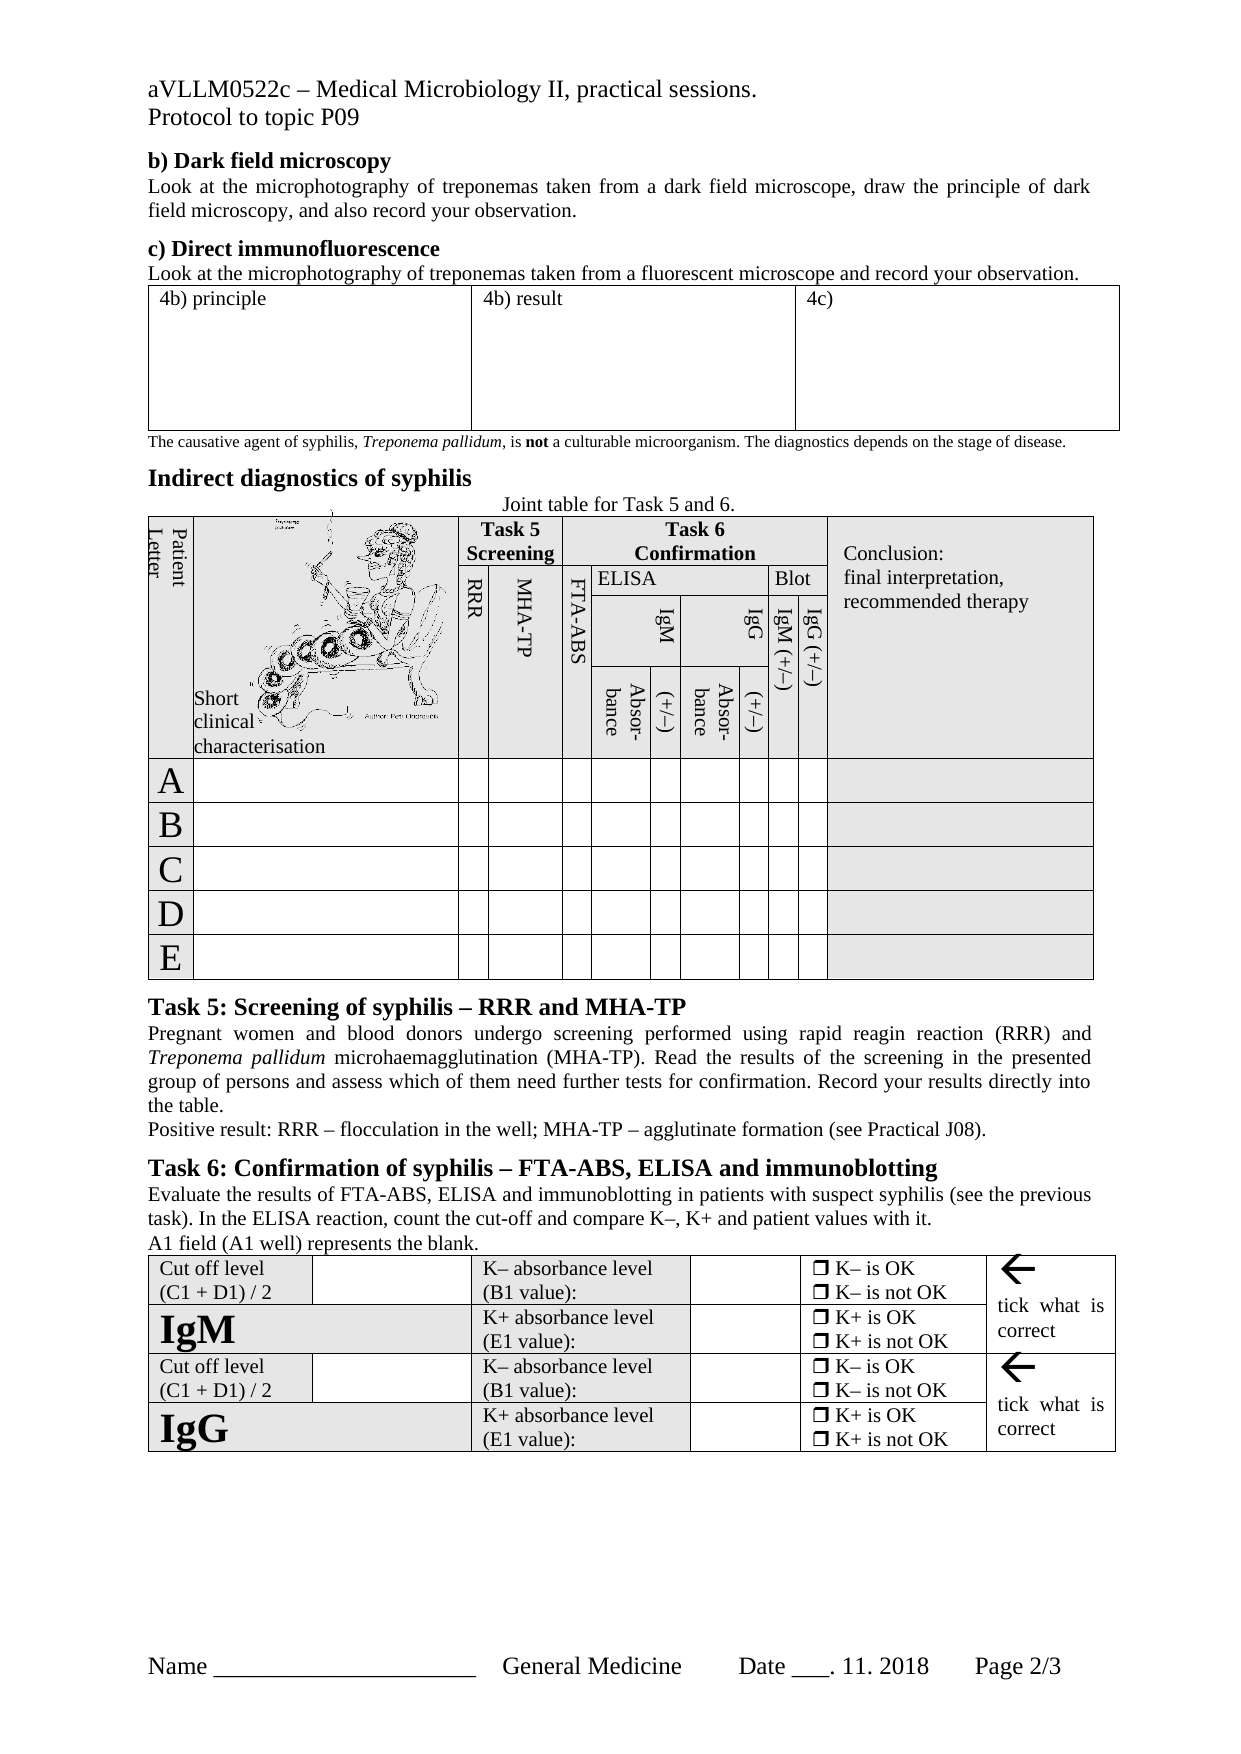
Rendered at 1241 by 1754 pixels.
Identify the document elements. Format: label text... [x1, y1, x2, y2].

table_cell [592, 935, 650, 978]
table_cell [459, 847, 488, 890]
table_cell [194, 803, 458, 846]
table_cell [563, 803, 591, 846]
table_header Task 6 Confirmation [563, 517, 827, 565]
table_cell [769, 847, 798, 890]
table_cell C [149, 847, 193, 890]
table_cell [799, 935, 827, 978]
table_cell IgM [149, 1305, 471, 1353]
table_cell K+ is OK K+ is not OK [801, 1403, 986, 1451]
table_cell [651, 847, 680, 890]
subtitle c) Direct immunofluorescence [148, 234, 1093, 261]
text Look at the microphotography of treponemas taken from a fluorescent microscope and record your observation. [148, 261, 1093, 285]
table_cell Blot [769, 566, 827, 595]
table_cell [489, 891, 562, 934]
table_cell [681, 935, 739, 978]
table_cell E [149, 935, 193, 978]
table_cell IgG [149, 1403, 471, 1451]
table_cell [489, 847, 562, 890]
subtitle Indirect diagnostics of syphilis [148, 463, 1093, 492]
table_cell [489, 759, 562, 802]
table_cell [828, 935, 1093, 978]
table_cell [681, 847, 739, 890]
table_cell D [149, 891, 193, 934]
table_cell tick what is correct [987, 1354, 1115, 1451]
table_cell K– absorbance level (B1 value): [472, 1354, 690, 1402]
table_cell [740, 847, 768, 890]
table_cell IgG (+/–) [799, 596, 827, 758]
table_header K– is OK K– is not OK [801, 1256, 986, 1304]
table_cell K– is OK K– is not OK [801, 1354, 986, 1402]
table_cell [769, 803, 798, 846]
table_cell [769, 935, 798, 978]
text Pregnant women and blood donors undergo screening performed using rapid reagin reaction (RRR) and Treponema pallidum microhaemagglutination (MHA-TP). Read the results of the screening in the presented group of persons and assess which of them need further tests for confirmation. Record your results directly into the table. [148, 1021, 1093, 1117]
table_cell [489, 803, 562, 846]
table_cell Cut off level (C1 + D1) / 2 [149, 1354, 312, 1402]
table_cell MHA-TP [489, 566, 562, 758]
table_cell [194, 847, 458, 890]
table_cell [740, 759, 768, 802]
table_cell [194, 759, 458, 802]
table_header Task 5 Screening [470, 517, 562, 565]
table_cell K+ absorbance level (E1 value): [472, 1403, 690, 1451]
table_cell [459, 803, 488, 846]
table_cell [691, 1354, 800, 1402]
text Look at the microphotography of treponemas taken from a dark field microscope, draw the principle of dark field microscopy, and also record your observation. [148, 174, 1093, 222]
table_header Patient Letter [149, 517, 193, 758]
table_cell [681, 803, 739, 846]
table_cell [592, 803, 650, 846]
table_cell [769, 759, 798, 802]
table_cell B [149, 803, 193, 846]
table_cell [828, 891, 1093, 934]
table_cell [681, 891, 739, 934]
table_cell [563, 891, 591, 934]
table_header tick what is correct [987, 1256, 1115, 1353]
subtitle Task 5: Screening of syphilis – RRR and MHA-TP [148, 992, 1093, 1021]
table_cell [563, 759, 591, 802]
table_cell [459, 759, 488, 802]
table_header Conclusion: final interpretation, recommended therapy [828, 517, 1093, 758]
table_cell [799, 847, 827, 890]
table_cell IgM [592, 596, 680, 666]
table_cell [592, 891, 650, 934]
table_cell [489, 935, 562, 978]
text A1 field (A1 well) represents the blank. [148, 1230, 1093, 1254]
table_cell [194, 935, 458, 978]
table_cell [740, 891, 768, 934]
table_cell A [149, 759, 193, 802]
table_cell [691, 1305, 800, 1353]
table_cell [799, 803, 827, 846]
table_cell K+ is OK K+ is not OK [801, 1305, 986, 1353]
table_cell [740, 935, 768, 978]
table_cell [651, 891, 680, 934]
table_cell Absor- bance [592, 667, 650, 758]
text The causative agent of syphilis, Treponema pallidum, is not a culturable microorganism. The diagnostics depends on the stage of disease. [148, 431, 1093, 451]
table_cell [828, 803, 1093, 846]
table_cell [563, 935, 591, 978]
table_cell [769, 891, 798, 934]
table_cell IgG [681, 596, 768, 666]
table_cell [592, 847, 650, 890]
table_header 4b) principle [149, 286, 471, 430]
table_header 4c) [796, 286, 1119, 430]
table_cell (+/–) [651, 667, 680, 758]
table_header [691, 1256, 800, 1304]
subtitle Task 6: Confirmation of syphilis – FTA-ABS, ELISA and immunoblotting [148, 1153, 1093, 1182]
table_cell [828, 759, 1093, 802]
table_cell [681, 759, 739, 802]
table_cell [651, 759, 680, 802]
table_header [313, 1256, 471, 1304]
text Evaluate the results of FTA-ABS, ELISA and immunoblotting in patients with suspect syphilis (see the previous task). In the ELISA reaction, count the cut-off and compare K–, K+ and patient values with it. [148, 1182, 1093, 1230]
table_cell [194, 891, 458, 934]
text Joint table for Task 5 and 6. [384, 492, 1093, 516]
table_cell [799, 891, 827, 934]
table_cell Absor- bance [681, 667, 739, 758]
table_cell [459, 891, 488, 934]
table_cell [313, 1354, 471, 1402]
table_cell K+ absorbance level (E1 value): [472, 1305, 690, 1353]
table_cell [459, 935, 488, 978]
text Positive result: RRR – flocculation in the well; MHA-TP – agglutinate formation (see Practical J08). [148, 1117, 1093, 1141]
table_cell [651, 935, 680, 978]
table_cell [651, 803, 680, 846]
table_cell [592, 759, 650, 802]
table_header 4b) result [472, 286, 795, 430]
table_header K– absorbance level (B1 value): [472, 1256, 690, 1304]
table_cell ELISA [592, 566, 768, 595]
table_cell FTA-ABS [563, 566, 591, 758]
table_header Short clinical characterisation [194, 517, 458, 758]
table_cell [799, 759, 827, 802]
subtitle b) Dark field microscopy [148, 148, 1093, 174]
table_cell [691, 1403, 800, 1451]
table_cell RRR [459, 566, 488, 758]
table_cell [563, 847, 591, 890]
picture [234, 503, 470, 747]
table_cell [740, 803, 768, 846]
table_cell IgM (+/–) [769, 596, 798, 758]
table_header Cut off level (C1 + D1) / 2 [149, 1256, 312, 1304]
table_cell [828, 847, 1093, 890]
table_cell (+/–) [740, 667, 768, 758]
